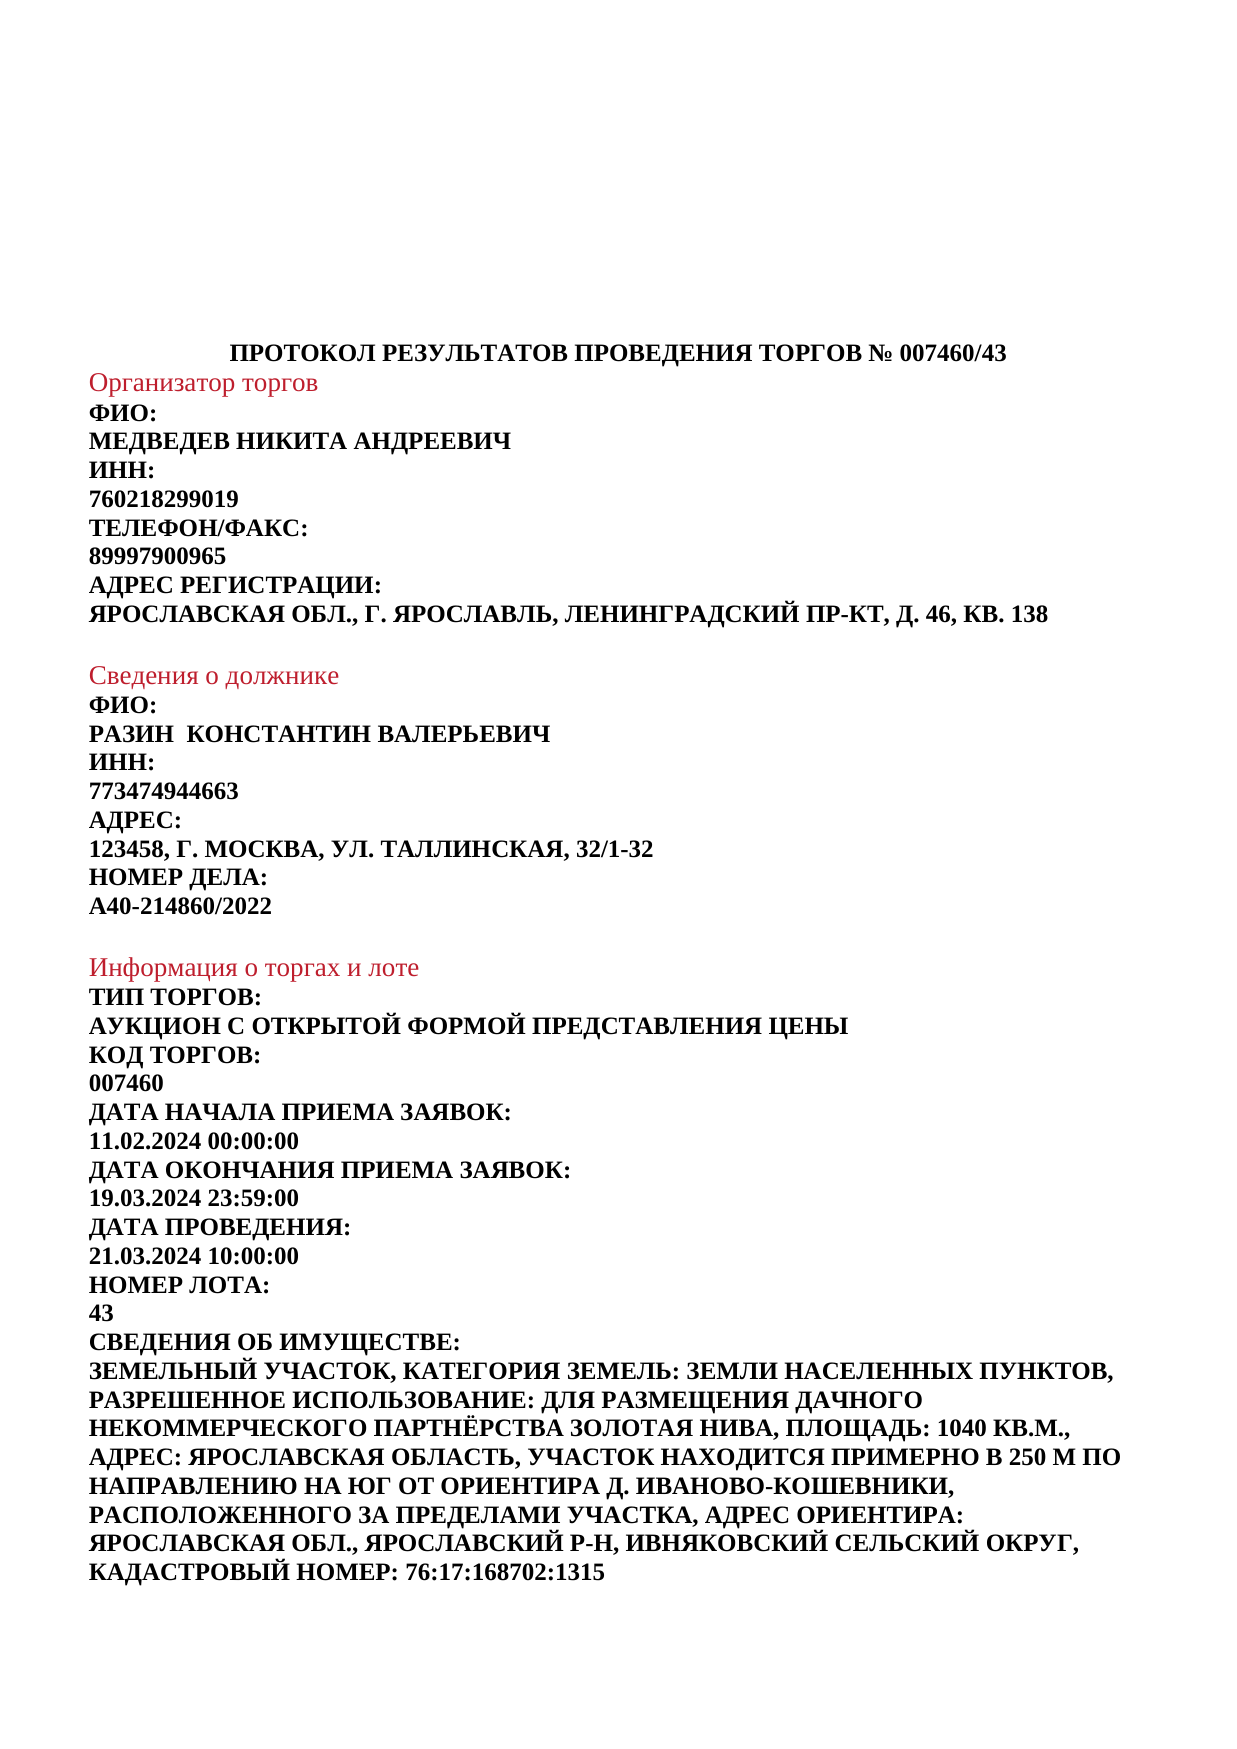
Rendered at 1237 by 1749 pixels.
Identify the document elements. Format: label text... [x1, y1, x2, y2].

text ПРОТОКОЛ РЕЗУЛЬТАТОВ ПРОВЕДЕНИЯ ТОРГОВ № 007460/43 [88, 88, 1148, 366]
